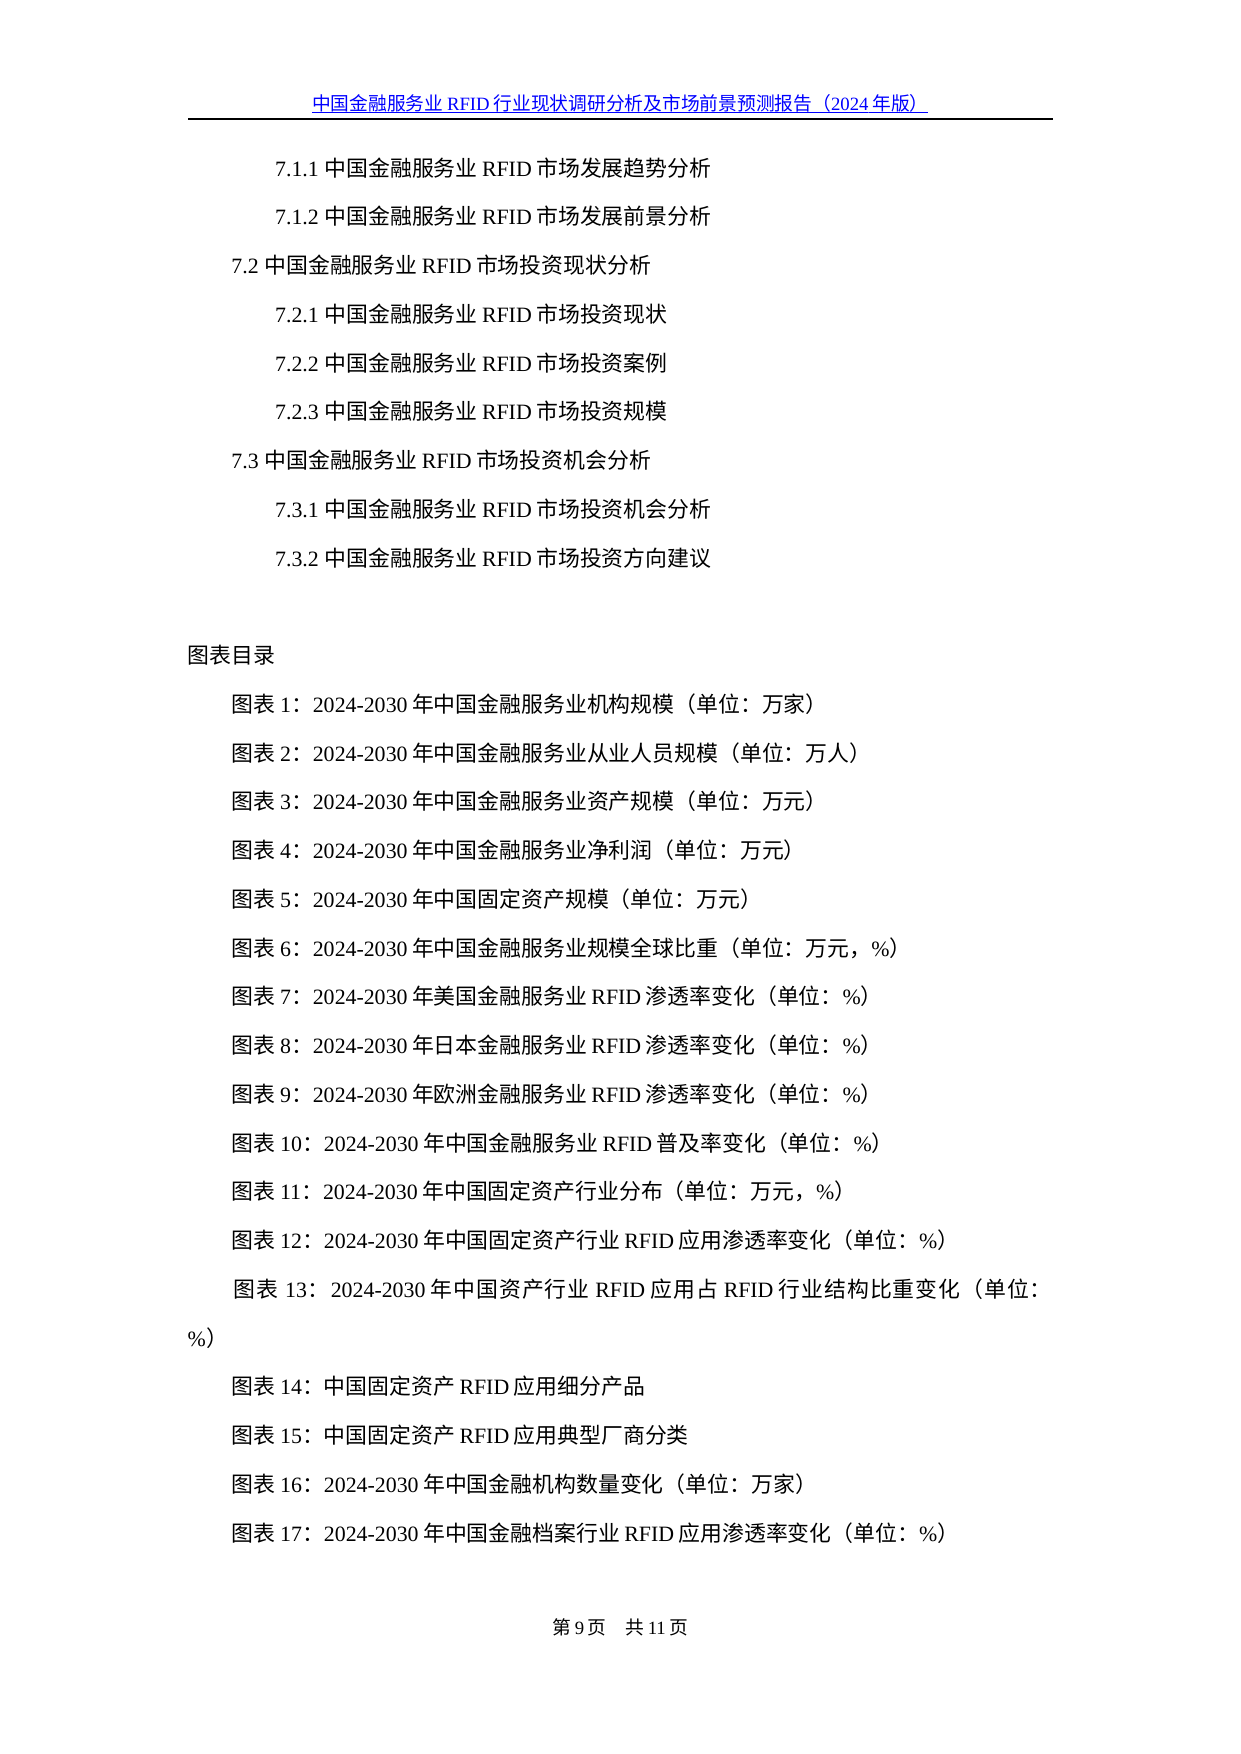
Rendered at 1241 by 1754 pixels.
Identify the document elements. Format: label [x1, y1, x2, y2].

text [187, 150, 1053, 1548]
